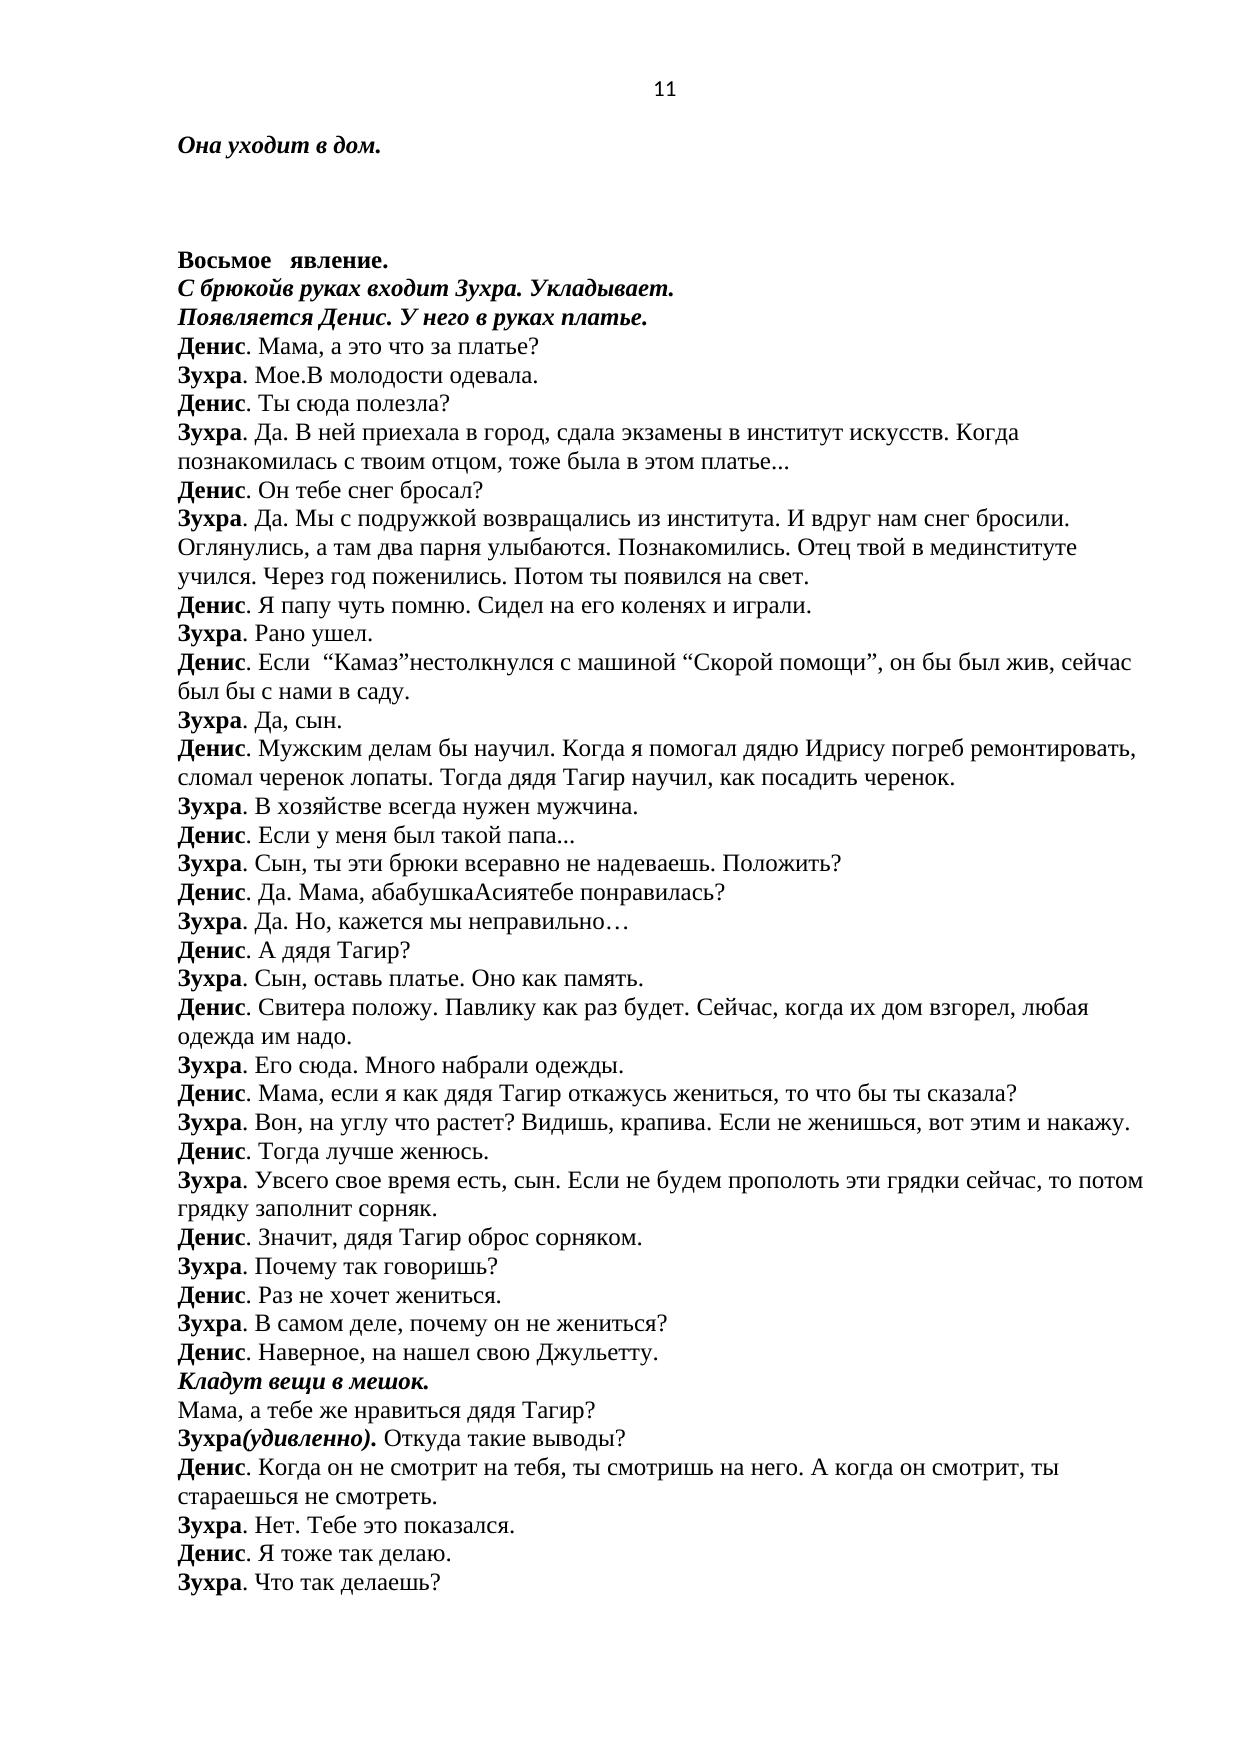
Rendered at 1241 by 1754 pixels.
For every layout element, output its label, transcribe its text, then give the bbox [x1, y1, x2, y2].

text Зухра. Нет. Тебе это показался. [177, 1510, 1152, 1538]
text Денис. Да. Мама, абабушкаАсиятебе понравилась? [177, 877, 1152, 906]
text Денис. Ты сюда полезла? [177, 388, 1152, 417]
text Денис. Я папу чуть помню. Сидел на его коленях и играли. [177, 590, 1152, 618]
text Зухра. Мое.В молодости одевала. [177, 360, 1152, 388]
text Зухра. Его сюда. Много набрали одежды. [177, 1050, 1152, 1078]
text Зухра. В самом деле, почему он не жениться? [177, 1308, 1152, 1337]
text Зухра. Сын, ты эти брюки всеравно не надеваешь. Положить? [177, 848, 1152, 877]
text Зухра. Рано ушел. [177, 618, 1152, 647]
text Она уходит в дом. [177, 130, 1152, 158]
text Зухра. Вон, на углу что растет? Видишь, крапива. Если не женишься, вот этим и накажу. [177, 1107, 1152, 1136]
text Денис. Мама, а это что за платье? [177, 331, 1152, 360]
text Денис. Если у меня был такой папа... [177, 820, 1152, 848]
text Денис. Раз не хочет жениться. [177, 1280, 1152, 1308]
text Денис. Я тоже так делаю. [177, 1538, 1152, 1567]
text Появляется Денис. У него в руках платье. [177, 302, 1152, 331]
text Зухра. Сын, оставь платье. Оно как память. [177, 963, 1152, 992]
text Восьмое явление. [177, 245, 1152, 273]
text Кладут вещи в мешок. [177, 1366, 1152, 1395]
text Зухра. В хозяйстве всегда нужен мужчина. [177, 791, 1152, 820]
text Денис. Значит, дядя Тагир оброс сорняком. [177, 1222, 1152, 1251]
text Денис. Тогда лучше женюсь. [177, 1136, 1152, 1165]
text Зухра. Да. Мы с подружкой возвращались из института. И вдруг нам снег бросили. Оглянулись, а там два парня улыбаются. Познакомились. Отец твой в мединституте учился. Через год поженились. Потом ты появился на свет. [177, 503, 1152, 590]
text Зухра. Увсего свое время есть, сын. Если не будем прополоть эти грядки сейчас, то потом грядку заполнит сорняк. [177, 1165, 1152, 1222]
text С брюкойв руках входит Зухра. Укладывает. [177, 273, 1152, 302]
text Зухра. Почему так говоришь? [177, 1251, 1152, 1280]
text Мама, а тебе же нравиться дядя Тагир? [177, 1395, 1152, 1423]
text Зухра. Что так делаешь? [177, 1567, 1152, 1596]
text Зухра. Да. Но, кажется мы неправильно… [177, 906, 1152, 935]
text Денис. Мама, если я как дядя Тагир откажусь жениться, то что бы ты сказала? [177, 1078, 1152, 1107]
text Денис. Если “Камаз”нестолкнулся с машиной “Скорой помощи”, он бы был жив, сейчас был бы с нами в саду. [177, 647, 1152, 705]
text Зухра. Да. В ней приехала в город, сдала экзамены в институт искусств. Когда познакомилась с твоим отцом, тоже была в этом платье... [177, 417, 1152, 475]
text Денис. Он тебе снег бросал? [177, 475, 1152, 503]
text Зухра. Да, сын. [177, 705, 1152, 733]
text Денис. Наверное, на нашел свою Джульетту. [177, 1337, 1152, 1366]
text Денис. Свитера положу. Павлику как раз будет. Сейчас, когда их дом взгорел, любая одежда им надо. [177, 992, 1152, 1050]
text Зухра(удивленно). Откуда такие выводы? [177, 1423, 1152, 1452]
text Денис. Когда он не смотрит на тебя, ты смотришь на него. А когда он смотрит, ты стараешься не смотреть. [177, 1452, 1152, 1510]
text Денис. Мужским делам бы научил. Когда я помогал дядю Идрису погреб ремонтировать, сломал черенок лопаты. Тогда дядя Тагир научил, как посадить черенок. [177, 733, 1152, 791]
text Денис. А дядя Тагир? [177, 935, 1152, 963]
